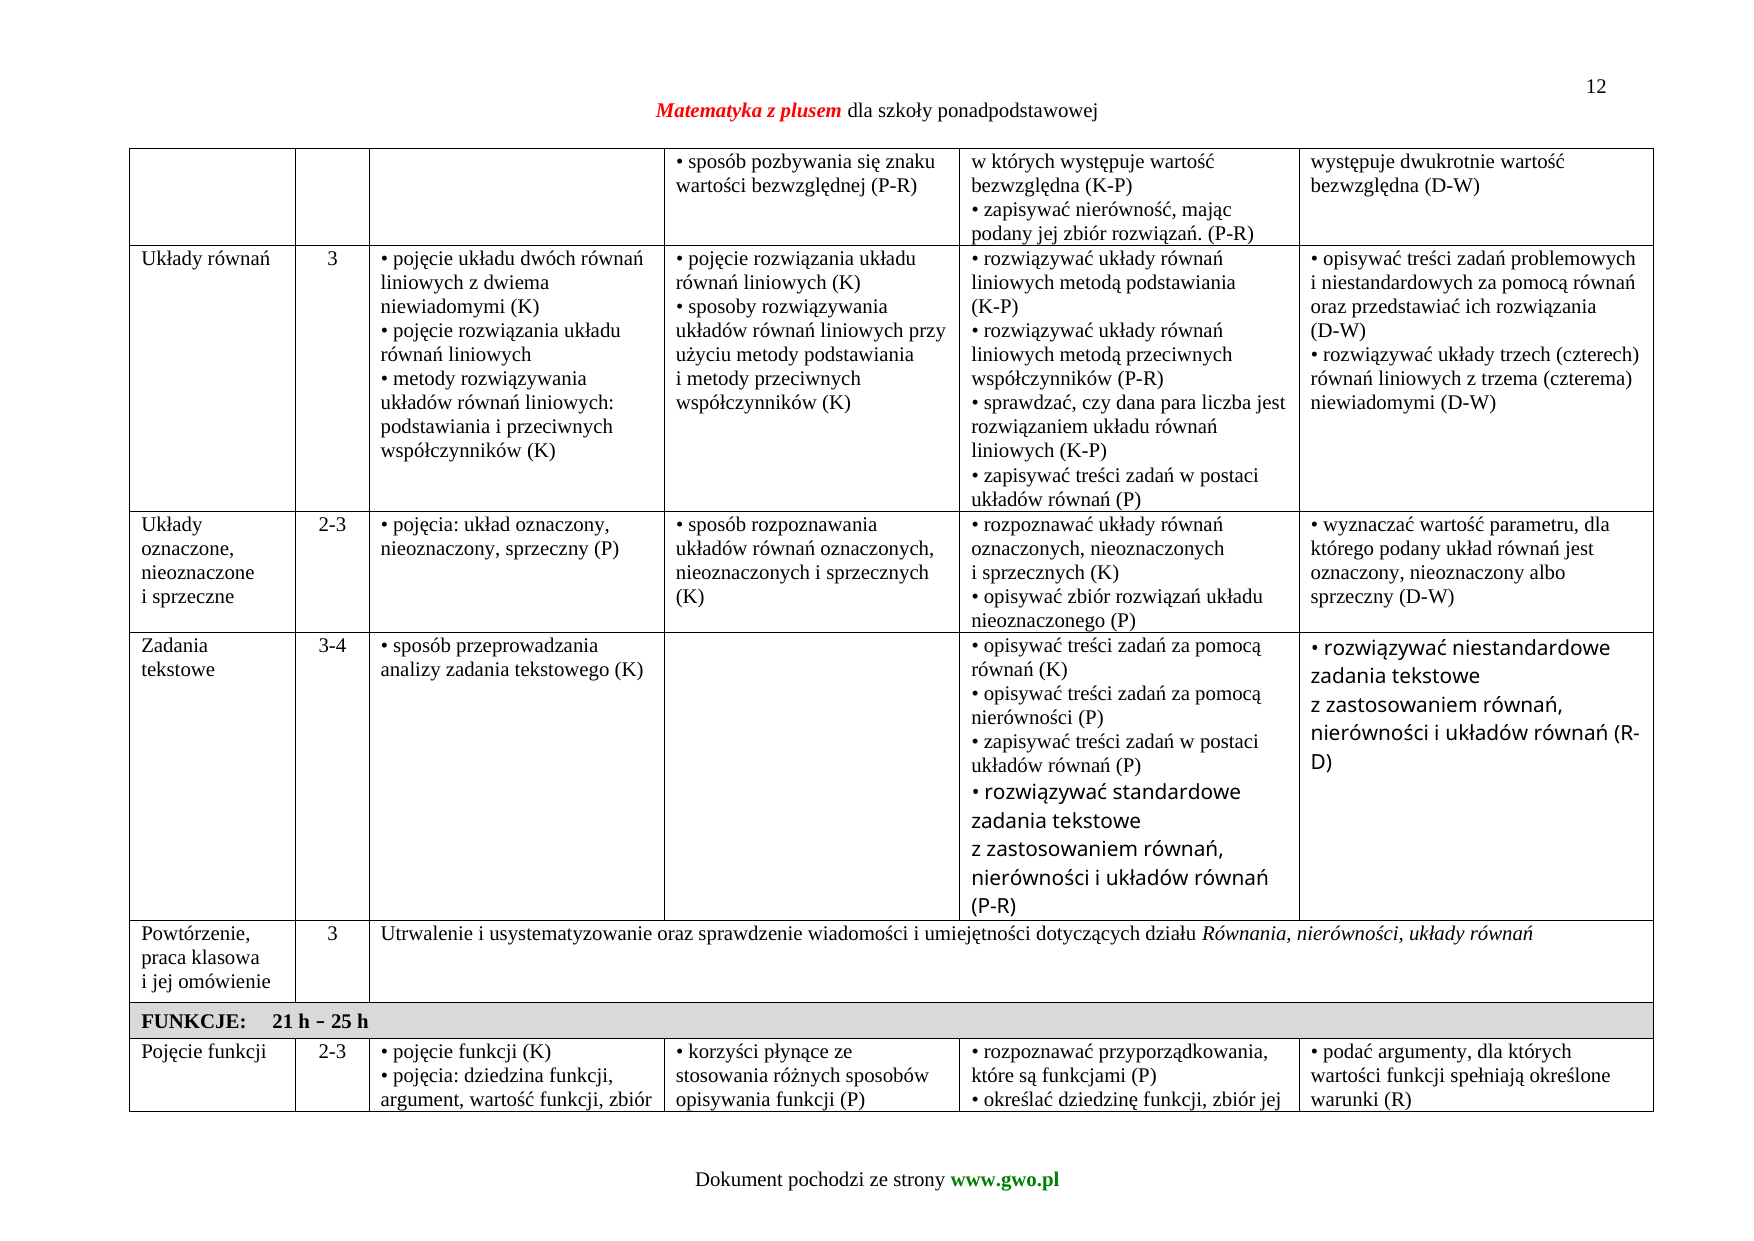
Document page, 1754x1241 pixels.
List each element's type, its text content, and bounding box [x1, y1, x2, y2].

table_cell • opisywać treści zadań za pomocą równań (K) • opisywać treści zadań za pomocą nierówności (P) • zapisywać treści zadań w postaci układów równań (P) • rozwiązywać standardowe zadania tekstowe z zastosowaniem równań, nierówności i układów równań (P-R) [960, 633, 1299, 919]
table_cell Pojęcie funkcji [130, 1039, 295, 1111]
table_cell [665, 1039, 959, 1111]
table_cell • rozwiązywać niestandardowe zadania tekstowe z zastosowaniem równań, nierówności i układów równań (R-D) [1300, 633, 1653, 919]
table_cell 3-4 [296, 633, 369, 919]
table_cell • pojęcia: układ oznaczony, nieoznaczony, sprzeczny (P) [370, 512, 664, 632]
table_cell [1300, 1039, 1653, 1111]
table_cell 2-3 [296, 512, 369, 632]
table_cell 4 [296, 149, 369, 245]
table_cell 2-3 [296, 1039, 369, 1111]
table_cell Układy równań [130, 246, 295, 511]
table_cell 3 [296, 246, 369, 511]
table_cell • rozwiązywać układy równań liniowych metodą podstawiania (K-P) • rozwiązywać układy równań liniowych metodą przeciwnych współczynników (P-R) • sprawdzać, czy dana para liczba jest rozwiązaniem układu równań liniowych (K-P) • zapisywać treści zadań w postaci układów równań (P) [960, 246, 1299, 511]
table_cell • rozpoznawać układy równań oznaczonych, nieoznaczonych i sprzecznych (K) • opisywać zbiór rozwiązań układu nieoznaczonego (P) [960, 512, 1299, 632]
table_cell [665, 149, 959, 245]
table_cell • wyznaczać wartość parametru, dla którego podany układ równań jest oznaczony, nieoznaczony albo sprzeczny (D-W) [1300, 512, 1653, 632]
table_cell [1300, 149, 1653, 245]
table_cell Układy oznaczone, nieoznaczone i sprzeczne [130, 512, 295, 632]
table_cell [665, 633, 959, 919]
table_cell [130, 149, 295, 245]
table_cell Utrwalenie i usystematyzowanie oraz sprawdzenie wiadomości i umiejętności dotyczących działu Równania, nierówności, układy równań [370, 921, 1653, 1002]
table_cell FUNKCJE: 21 h – 25 h [130, 1003, 1653, 1038]
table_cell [960, 149, 1299, 245]
table_cell Zadania tekstowe [130, 633, 295, 919]
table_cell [370, 1039, 664, 1111]
table_cell • pojęcie układu dwóch równań liniowych z dwiema niewiadomymi (K) • pojęcie rozwiązania układu równań liniowych • metody rozwiązywania układów równań liniowych: podstawiania i przeciwnych współczynników (K) [370, 246, 664, 511]
table_cell Powtórzenie, praca klasowa i jej omówienie [130, 921, 295, 1002]
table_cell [370, 149, 664, 245]
table_cell 3 [296, 921, 369, 1002]
table_cell • pojęcie rozwiązania układu równań liniowych (K) • sposoby rozwiązywania układów równań liniowych przy użyciu metody podstawiania i metody przeciwnych współczynników (K) [665, 246, 959, 511]
table_cell • opisywać treści zadań problemowych i niestandardowych za pomocą równań oraz przedstawiać ich rozwiązania (D-W) • rozwiązywać układy trzech (czterech) równań liniowych z trzema (czterema) niewiadomymi (D-W) [1300, 246, 1653, 511]
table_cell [960, 1039, 1299, 1111]
table_cell • sposób przeprowadzania analizy zadania tekstowego (K) [370, 633, 664, 919]
table_cell • sposób rozpoznawania układów równań oznaczonych, nieoznaczonych i sprzecznych (K) [665, 512, 959, 632]
